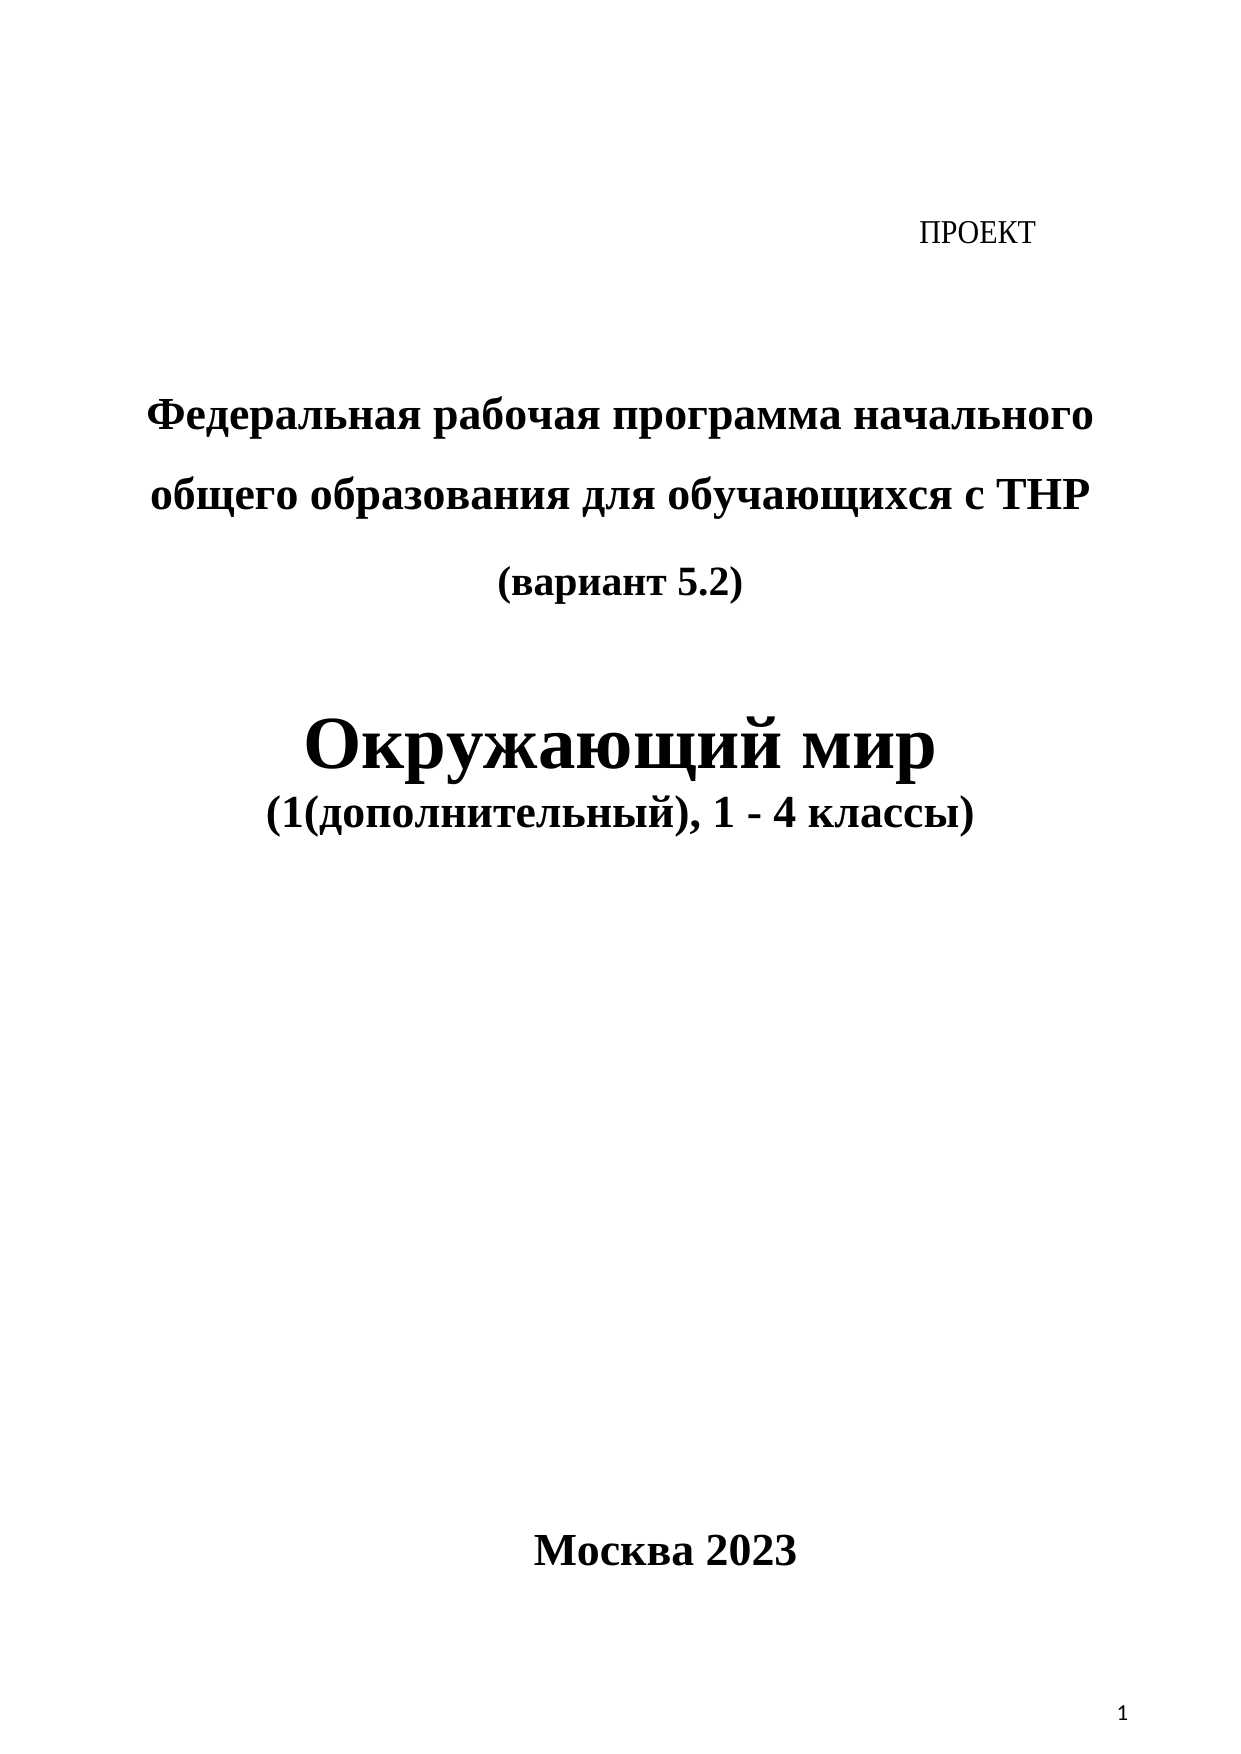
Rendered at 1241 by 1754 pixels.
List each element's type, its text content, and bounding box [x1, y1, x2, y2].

text ПРОЕКТ [205, 214, 1036, 250]
text Окружающий мир [112, 698, 1128, 784]
text (1(дополнительный), 1 - 4 классы) [112, 784, 1128, 837]
text Федеральная рабочая программа начального общего образования для обучающихся с ТНР (вариант 5.2) [112, 387, 1128, 612]
text Москва 2023 [129, 1522, 1128, 1575]
